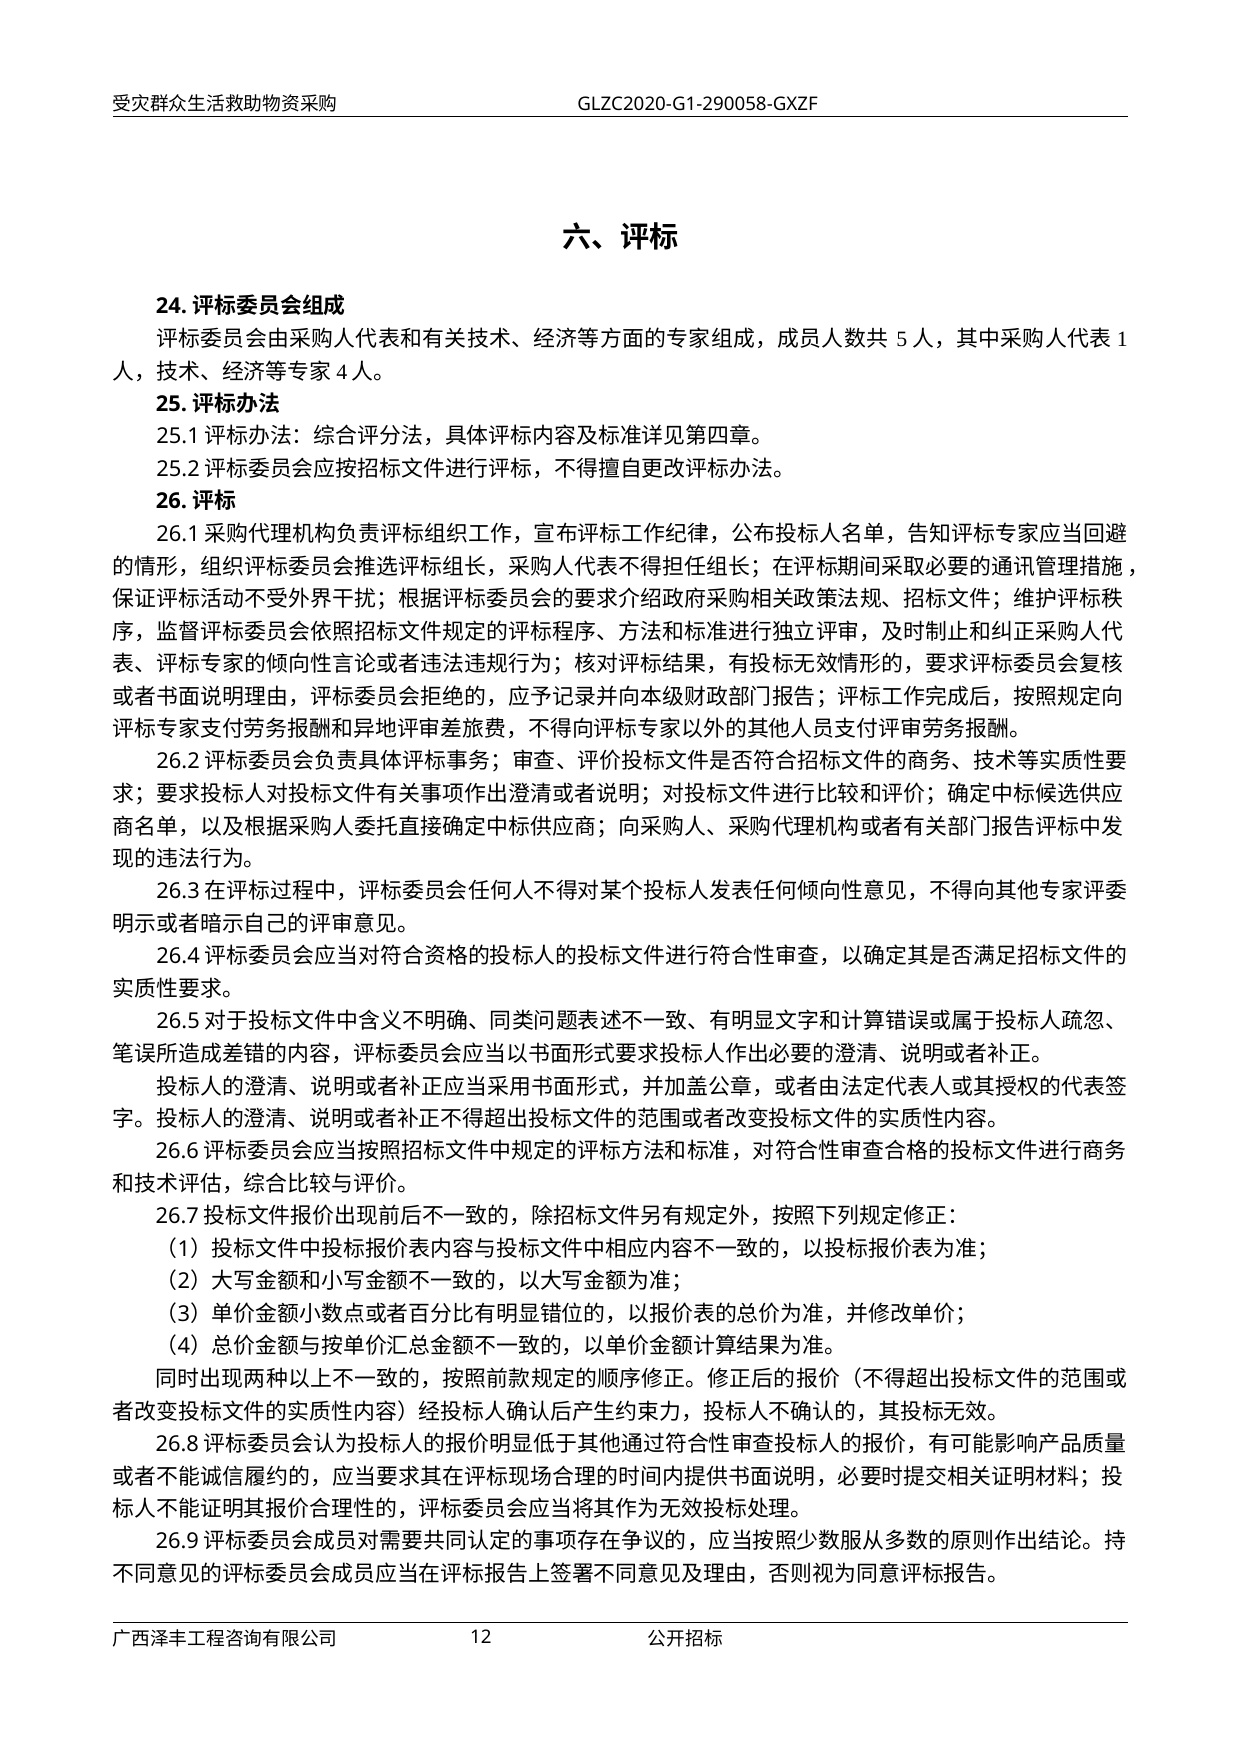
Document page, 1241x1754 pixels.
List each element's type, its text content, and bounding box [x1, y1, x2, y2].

text 25.1评标办法：综合评分法，具体评标内容及标准详见第四章。 [112, 418, 1128, 451]
text 26.7投标文件报价出现前后不一致的，除招标文件另有规定外，按照下列规定修正： [112, 1198, 1128, 1231]
text 26.8评标委员会认为投标人的报价明显低于其他通过符合性审查投标人的报价，有可能影响产品质量或者不能诚信履约的，应当要求其在评标现场合理的时间内提供书面说明，必要时提交相关证明材料；投标人不能证明其报价合理性的，评标委员会应当将其作为无效投标处理。 [112, 1426, 1128, 1523]
text （4）总价金额与按单价汇总金额不一致的，以单价金额计算结果为准。 [112, 1328, 1128, 1361]
text 26. 评标 [112, 483, 1128, 516]
text 评标委员会由采购人代表和有关技术、经济等方面的专家组成，成员人数共5人，其中采购人代表1人，技术、经济等专家 4人。 [112, 321, 1128, 386]
text 26.5对于投标文件中含义不明确、同类问题表述不一致、有明显文字和计算错误或属于投标人疏忽、笔误所造成差错的内容，评标委员会应当以书面形式要求投标人作出必要的澄清、说明或者补正。 [112, 1003, 1128, 1068]
text 六、评标 [112, 202, 1128, 267]
text （1）投标文件中投标报价表内容与投标文件中相应内容不一致的，以投标报价表为准； [112, 1231, 1128, 1263]
text 26.3在评标过程中，评标委员会任何人不得对某个投标人发表任何倾向性意见，不得向其他专家评委明示或者暗示自己的评审意见。 [112, 873, 1128, 938]
text 26.6评标委员会应当按照招标文件中规定的评标方法和标准，对符合性审查合格的投标文件进行商务和技术评估，综合比较与评价。 [112, 1133, 1128, 1198]
text 24. 评标委员会组成 [112, 288, 1128, 321]
text 投标人的澄清、说明或者补正应当采用书面形式，并加盖公章，或者由法定代表人或其授权的代表签字。投标人的澄清、说明或者补正不得超出投标文件的范围或者改变投标文件的实质性内容。 [112, 1068, 1128, 1133]
text （3）单价金额小数点或者百分比有明显错位的，以报价表的总价为准，并修改单价； [112, 1296, 1128, 1328]
text 同时出现两种以上不一致的，按照前款规定的顺序修正。修正后的报价（不得超出投标文件的范围或者改变投标文件的实质性内容）经投标人确认后产生约束力，投标人不确认的，其投标无效。 [112, 1361, 1128, 1426]
text （2）大写金额和小写金额不一致的，以大写金额为准； [112, 1263, 1128, 1296]
text 26.2评标委员会负责具体评标事务；审查、评价投标文件是否符合招标文件的商务、技术等实质性要求；要求投标人对投标文件有关事项作出澄清或者说明；对投标文件进行比较和评价；确定中标候选供应商名单，以及根据采购人委托直接确定中标供应商；向采购人、采购代理机构或者有关部门报告评标中发现的违法行为。 [112, 743, 1128, 873]
text 26.1采购代理机构负责评标组织工作，宣布评标工作纪律，公布投标人名单，告知评标专家应当回避的情形，组织评标委员会推选评标组长，采购人代表不得担任组长；在评标期间采取必要的通讯管理措施，保证评标活动不受外界干扰；根据评标委员会的要求介绍政府采购相关政策法规、招标文件；维护评标秩序，监督评标委员会依照招标文件规定的评标程序、方法和标准进行独立评审，及时制止和纠正采购人代表、评标专家的倾向性言论或者违法违规行为；核对评标结果，有投标无效情形的，要求评标委员会复核或者书面说明理由，评标委员会拒绝的，应予记录并向本级财政部门报告；评标工作完成后，按照规定向评标专家支付劳务报酬和异地评审差旅费，不得向评标专家以外的其他人员支付评审劳务报酬。 [112, 516, 1128, 743]
text 25.2评标委员会应按招标文件进行评标，不得擅自更改评标办法。 [112, 451, 1128, 483]
text 25. 评标办法 [112, 386, 1128, 418]
text 26.4评标委员会应当对符合资格的投标人的投标文件进行符合性审查，以确定其是否满足招标文件的实质性要求。 [112, 938, 1128, 1003]
text 26.9评标委员会成员对需要共同认定的事项存在争议的，应当按照少数服从多数的原则作出结论。持不同意见的评标委员会成员应当在评标报告上签署不同意见及理由，否则视为同意评标报告。 [112, 1523, 1128, 1588]
